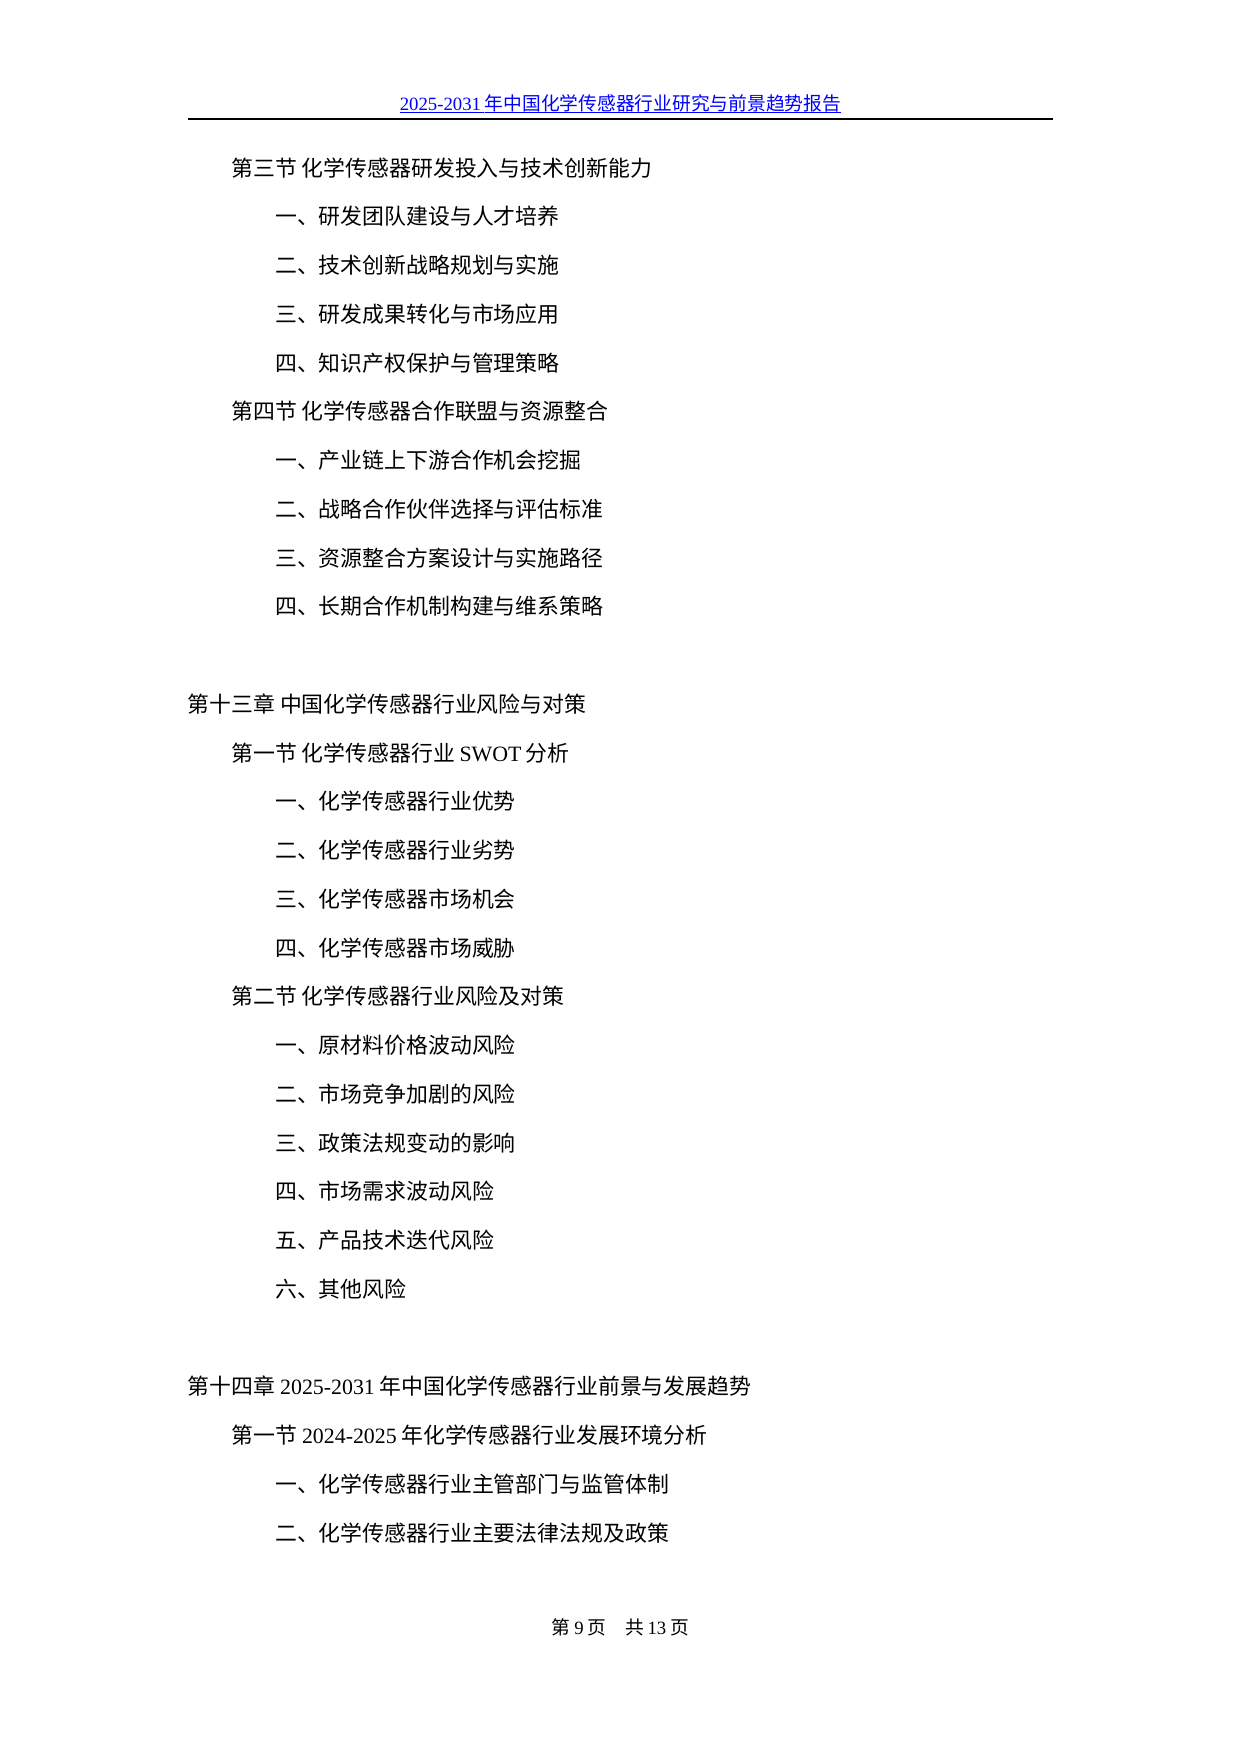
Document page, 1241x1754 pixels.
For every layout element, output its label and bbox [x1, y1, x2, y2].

text [187, 150, 1053, 1548]
